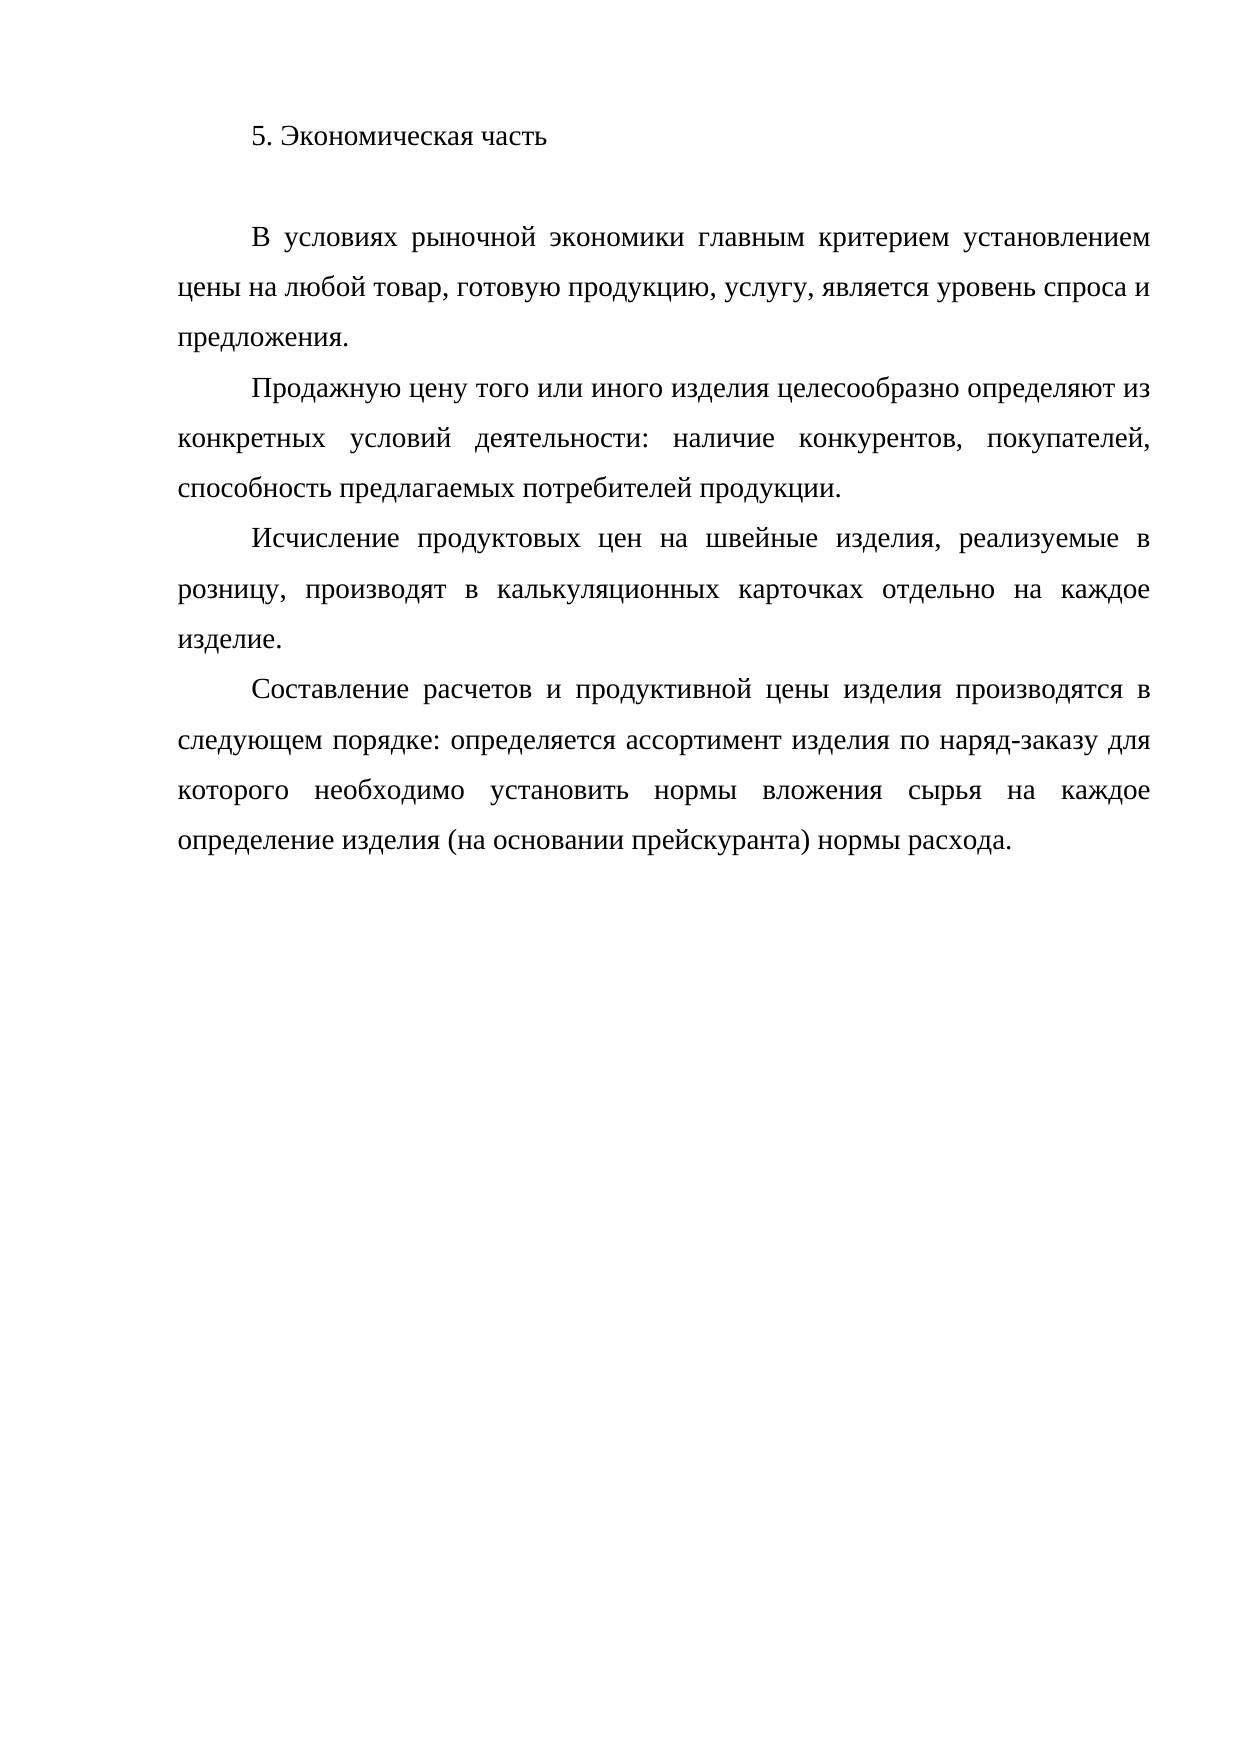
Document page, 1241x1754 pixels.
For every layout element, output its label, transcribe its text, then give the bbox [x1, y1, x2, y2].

text В условиях рыночной экономики главным критерием установлением цены на любой товар, готовую продукцию, услугу, является уровень спроса и предложения. [177, 219, 1152, 353]
text Составление расчетов и продуктивной цены изделия производятся в следующем порядке: определяется ассортимент изделия по наряд-заказу для которого необходимо установить нормы вложения сырья на каждое определение изделия (на основании прейскуранта) нормы расхода. [177, 672, 1152, 856]
text Исчисление продуктовых цен на швейные изделия, реализуемые в розницу, производят в калькуляционных карточках отдельно на каждое изделие. [177, 521, 1152, 655]
text Продажную цену того или иного изделия целесообразно определяют из конкретных условий деятельности: наличие конкурентов, покупателей, способность предлагаемых потребителей продукции. [177, 370, 1152, 504]
text 5. Экономическая часть [251, 118, 1152, 152]
